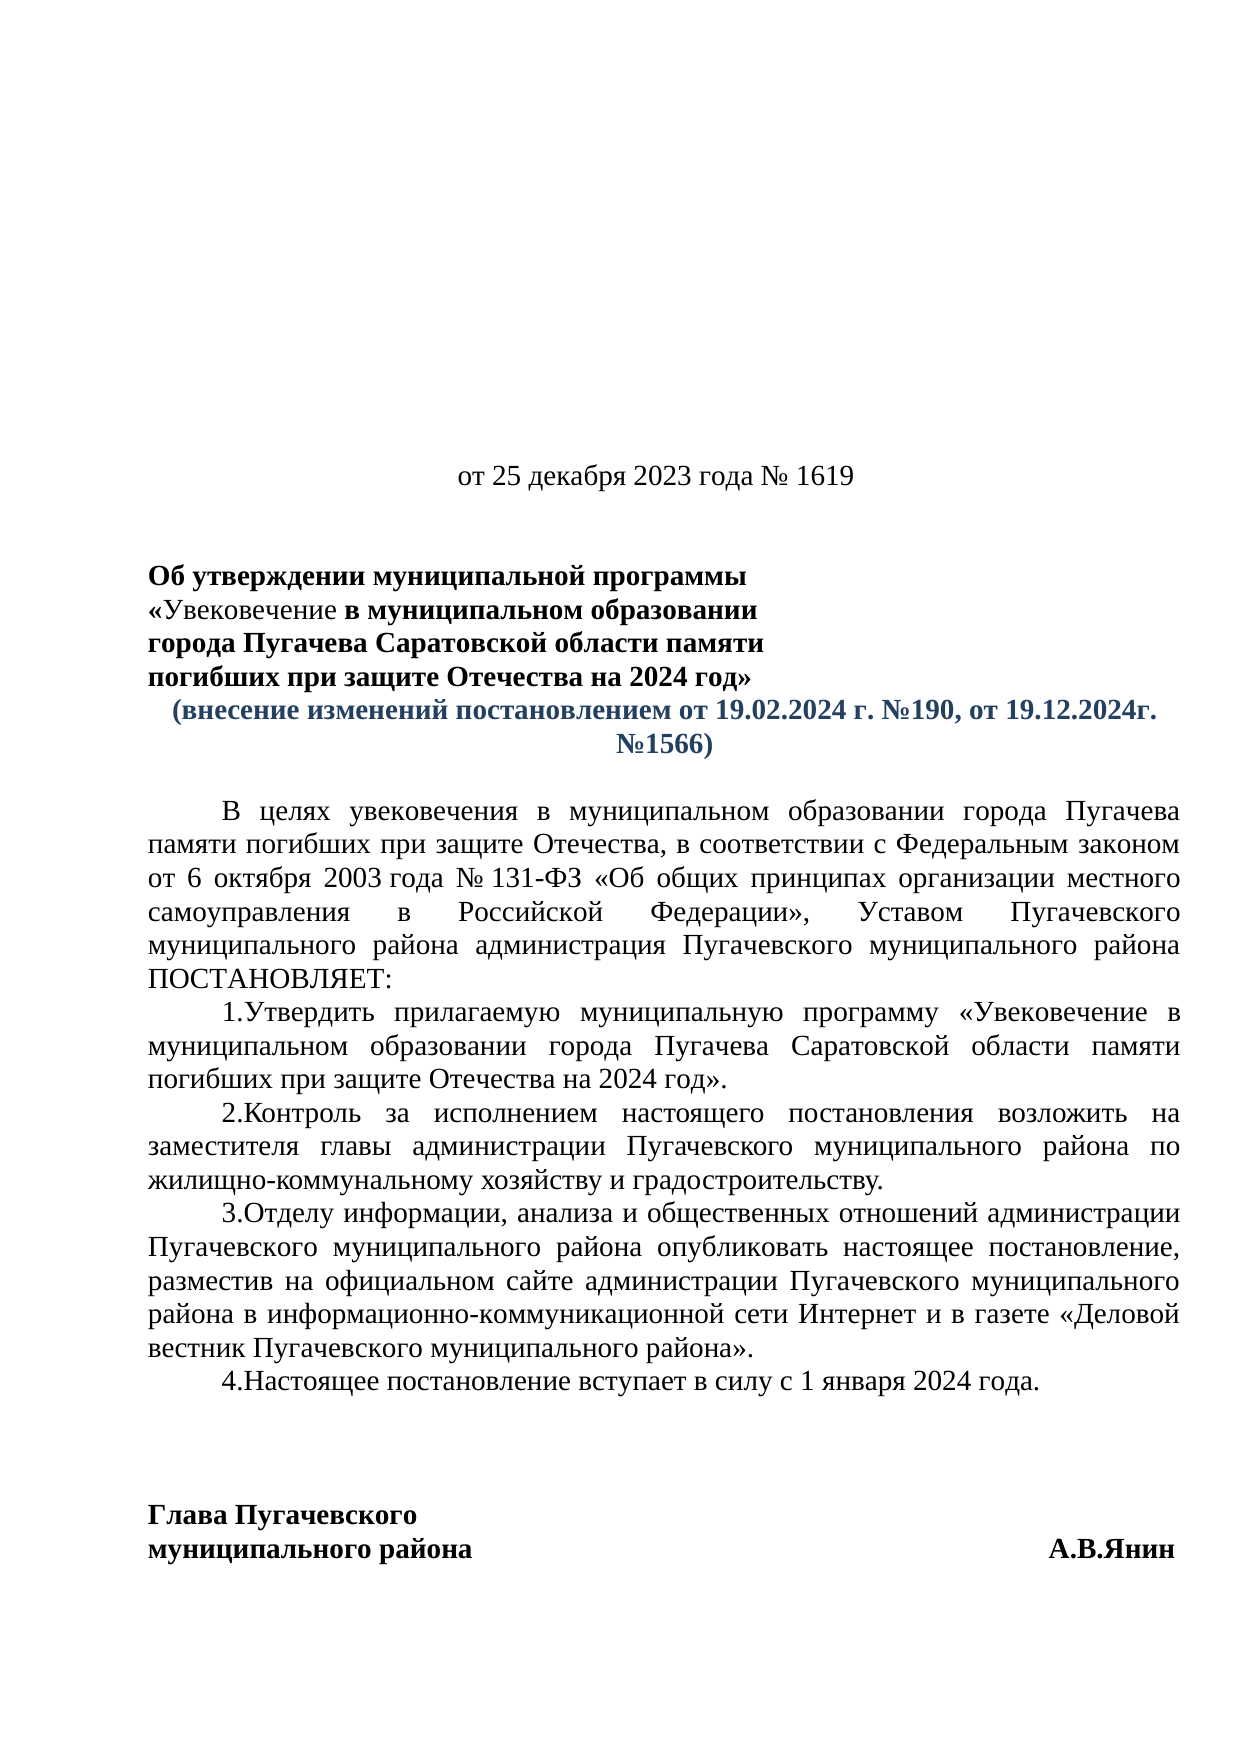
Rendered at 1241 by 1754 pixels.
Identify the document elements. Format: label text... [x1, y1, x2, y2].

text В целях увековечения в муниципальном образовании города Пугачева памяти погибших при защите Отечества, в соответствии с Федеральным законом от 6 октября 2003 года № 131-ФЗ «Об общих принципах организации местного самоуправления в Российской Федерации», Уставом Пугачевского муниципального района администрация Пугачевского муниципального района ПОСТАНОВЛЯЕТ: [148, 793, 1181, 994]
text муниципального района А.В.Янин [148, 1531, 1181, 1564]
text (внесение изменений постановлением от 19.02.2024 г. №190, от 19.12.2024г. №1566) [148, 692, 1181, 759]
text 4.Настоящее постановление вступает в силу с 1 января 2024 года. [148, 1363, 1181, 1397]
text погибших при защите Отечества на 2024 год» [148, 659, 1181, 692]
text 3.Отделу информации, анализа и общественных отношений администрации Пугачевского муниципального района опубликовать настоящее постановление, разместив на официальном сайте администрации Пугачевского муниципального района в информационно-коммуникационной сети Интернет и в газете «Деловой вестник Пугачевского муниципального района». [148, 1196, 1181, 1363]
text Глава Пугачевского [148, 1497, 1181, 1531]
text Об утверждении муниципальной программы [148, 558, 1181, 592]
text от 25 декабря 2023 года № 1619 [369, 458, 1181, 491]
text «Увековечение в муниципальном образовании [148, 592, 1181, 625]
text 1.Утвердить прилагаемую муниципальную программу «Увековечение в муниципальном образовании города Пугачева Саратовской области памяти погибших при защите Отечества на 2024 год». [148, 994, 1181, 1095]
text 2.Контроль за исполнением настоящего постановления возложить на заместителя главы администрации Пугачевского муниципального района по жилищно-коммунальному хозяйству и градостроительству. [148, 1095, 1181, 1196]
text города Пугачева Саратовской области памяти [148, 625, 1181, 659]
